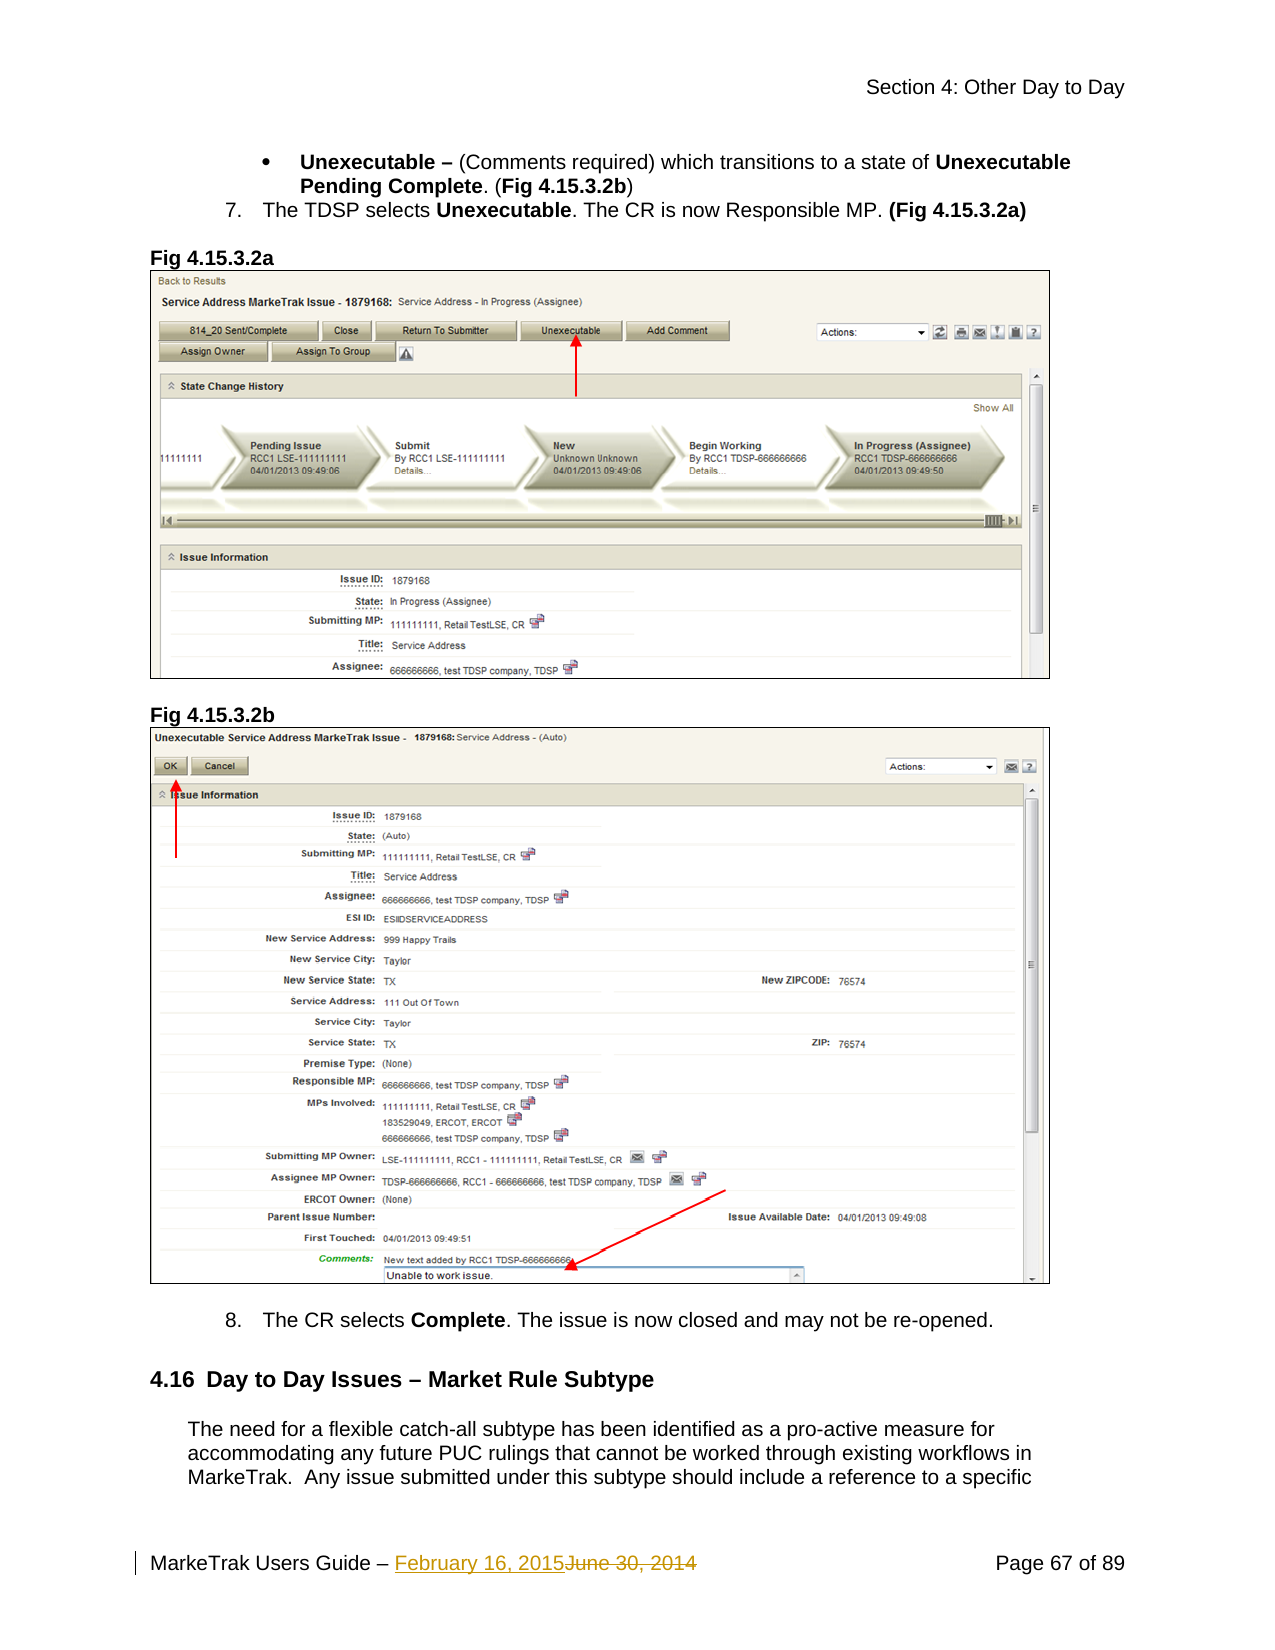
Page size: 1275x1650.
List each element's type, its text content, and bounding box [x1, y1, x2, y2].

list Unexecutable – (Comments required) which transitions to a state of Unexecutable Pending Complete. (Fig 4.15.3.2b) [262, 150, 1125, 198]
list The CR selects Complete. The issue is now closed and may not be re-opened. [225, 1308, 1125, 1332]
subtitle Day to Day Issues – Market Rule Subtype [150, 1366, 1125, 1392]
text Fig 4.15.3.2b [150, 703, 1125, 727]
picture [151, 271, 1049, 678]
picture [151, 728, 1049, 1283]
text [187, 1417, 1125, 1489]
list The TDSP selects Unexecutable. The CR is now Responsible MP. (Fig 4.15.3.2a) [225, 198, 1125, 222]
text Fig 4.15.3.2a [150, 246, 1125, 270]
